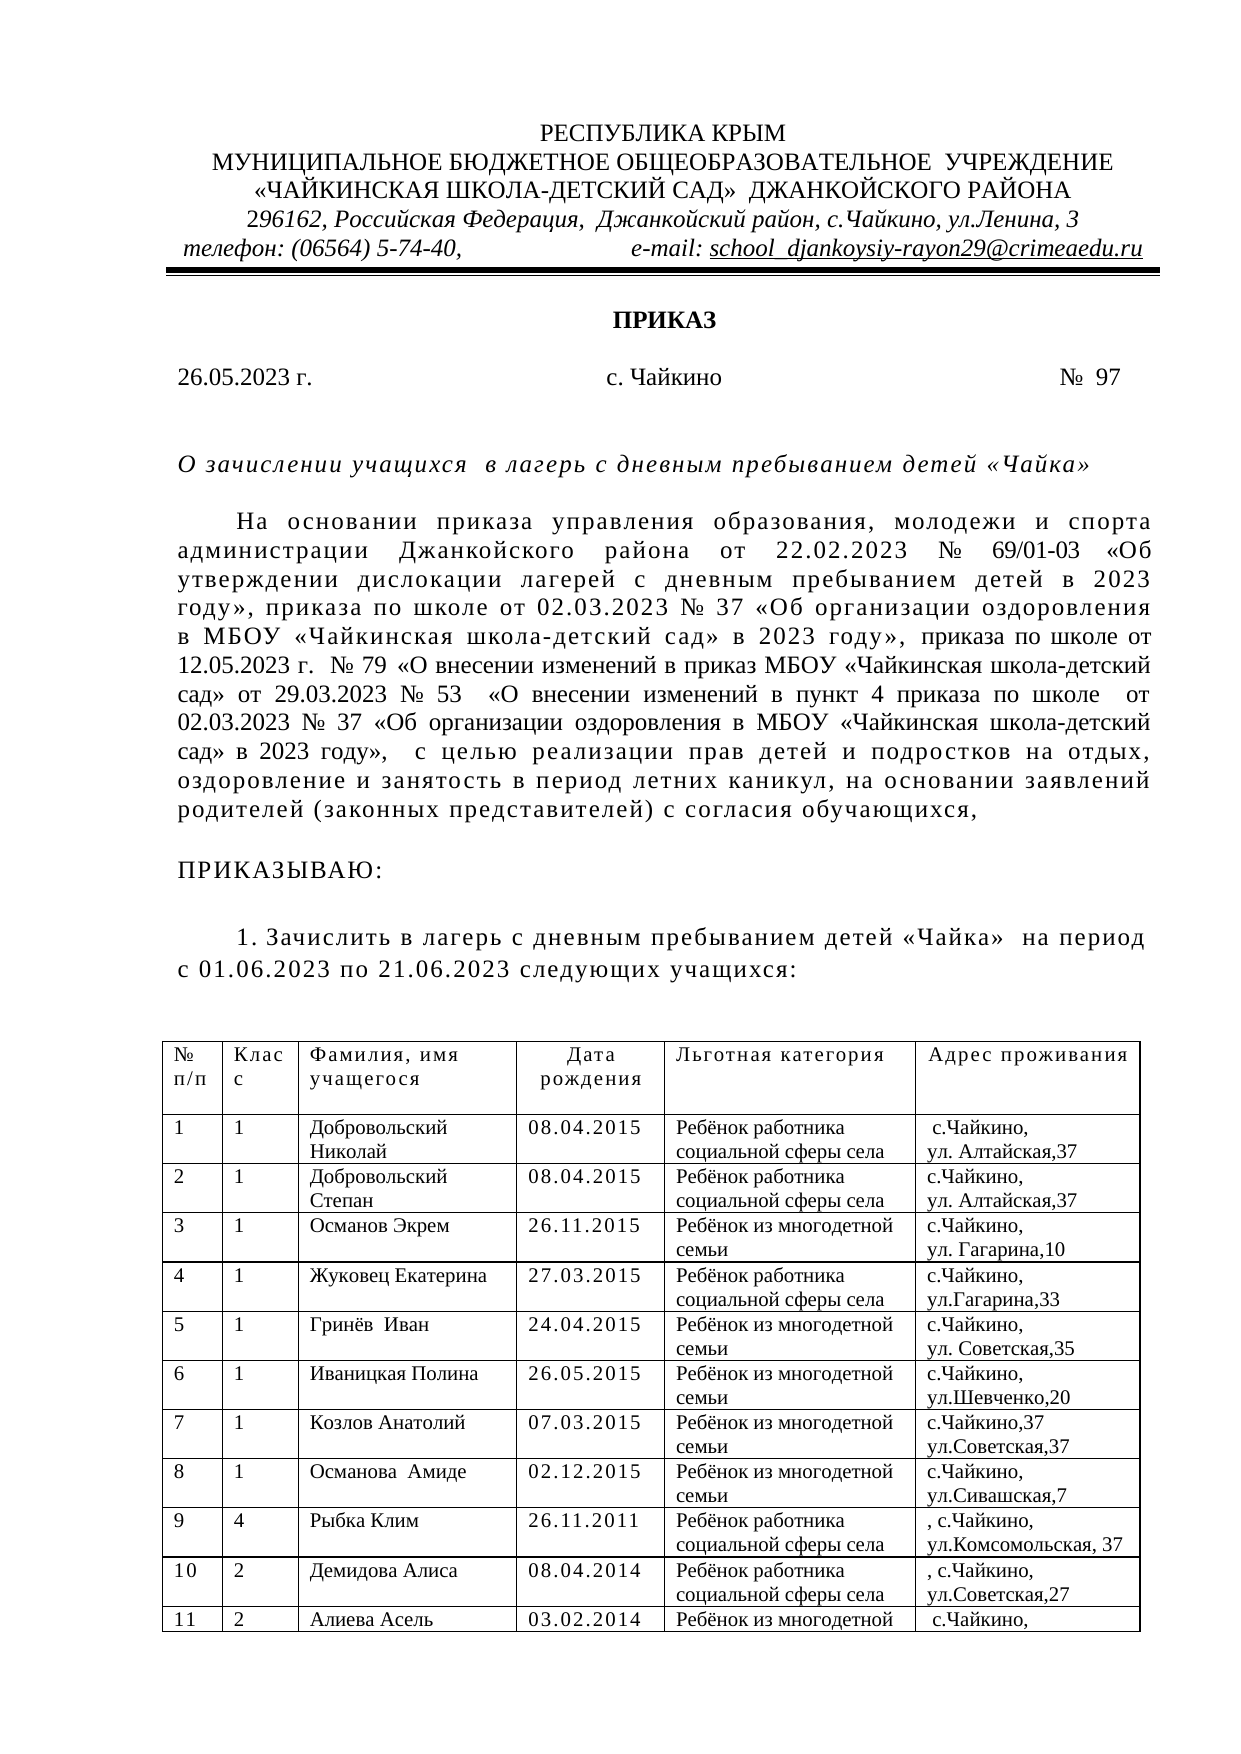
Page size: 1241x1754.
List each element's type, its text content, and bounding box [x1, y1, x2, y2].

table_cell Добровольский Николай [299, 1115, 516, 1163]
table_cell Ребёнок работника социальной сферы села [665, 1263, 915, 1311]
table_header Дата рождения [517, 1042, 664, 1114]
table_cell 24.04.2015 [517, 1312, 664, 1360]
table_header Льготная категория [665, 1042, 915, 1114]
table_cell Ребёнок работника социальной сферы села [665, 1508, 915, 1556]
table_cell 2 [223, 1607, 298, 1631]
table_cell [916, 1607, 1139, 1631]
text ПРИКАЗЫВАЮ: [177, 856, 1152, 884]
table_cell Добровольский Степан [299, 1164, 516, 1212]
table_cell Ребёнок работника социальной сферы села [665, 1558, 915, 1606]
table_cell Османова Амиде [299, 1459, 516, 1507]
table_cell 1 [223, 1115, 298, 1163]
text 26.05.2023 г. с. Чайкино № 97 [177, 362, 1152, 391]
text О зачислении учащихся в лагерь с дневным пребыванием детей «Чайка» [177, 449, 1152, 477]
table_cell Ребёнок из многодетной семьи [665, 1312, 915, 1360]
table_cell Ребёнок из многодетной семьи [665, 1410, 915, 1458]
table_cell 1 [223, 1459, 298, 1507]
table_cell Ребёнок из многодетной семьи [665, 1361, 915, 1409]
table_cell 1 [223, 1312, 298, 1360]
table_cell 08.04.2015 [517, 1164, 664, 1212]
table_cell 08.04.2014 [517, 1558, 664, 1606]
table_header Фамилия, имя учащегося [299, 1042, 516, 1114]
list Зачислить в лагерь с дневным пребыванием детей «Чайка» на период с 01.06.2023 по 21.06.2023 следующих учащихся: [177, 922, 1152, 983]
table_cell Иваницкая Полина [299, 1361, 516, 1409]
table_cell Ребёнок работника социальной сферы села [665, 1115, 915, 1163]
table_cell Жуковец Екатерина [299, 1263, 516, 1311]
table_cell 26.05.2015 [517, 1361, 664, 1409]
table_cell 3 [163, 1213, 222, 1261]
table_cell 03.02.2014 [517, 1607, 664, 1631]
table_cell с.Чайкино, ул. Алтайская,37 [916, 1115, 1139, 1163]
table_cell 5 [163, 1312, 222, 1360]
table_cell Ребёнок из многодетной семьи [665, 1213, 915, 1261]
table_cell Ребёнок из многодетной семьи [665, 1459, 915, 1507]
table_cell 2 [163, 1164, 222, 1212]
table_header Адрес проживания [916, 1042, 1139, 1114]
table_cell 27.03.2015 [517, 1263, 664, 1311]
table_cell Османов Экрем [299, 1213, 516, 1261]
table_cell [665, 1607, 915, 1631]
table_cell Гринёв Иван [299, 1312, 516, 1360]
table_cell 6 [163, 1361, 222, 1409]
table_cell с.Чайкино, ул. Гагарина,10 [916, 1213, 1139, 1261]
table_cell 08.04.2015 [517, 1115, 664, 1163]
table_cell 26.11.2011 [517, 1508, 664, 1556]
table_cell Рыбка Клим [299, 1508, 516, 1556]
table_cell 1 [223, 1164, 298, 1212]
table_cell с.Чайкино,37 ул.Советская,37 [916, 1410, 1139, 1458]
table_cell 1 [223, 1410, 298, 1458]
table_cell с.Чайкино, ул. Алтайская,37 [916, 1164, 1139, 1212]
table_cell Демидова Алиса [299, 1558, 516, 1606]
table_cell 8 [163, 1459, 222, 1507]
table_cell 10 [163, 1558, 222, 1606]
table_cell 11 [163, 1607, 222, 1631]
table_cell 1 [223, 1263, 298, 1311]
table_cell 2 [223, 1558, 298, 1606]
table_cell Козлов Анатолий [299, 1410, 516, 1458]
table_header РЕСПУБЛИКА КРЫМ МУНИЦИПАЛЬНОЕ БЮДЖЕТНОЕ ОБЩЕОБРАЗОВАТЕЛЬНОЕ УЧРЕЖДЕНИЕ «ЧАЙКИНСКАЯ ШКОЛА-ДЕТСКИЙ САД» ДЖАНКОЙСКОГО РАЙОНА 296162, Российская Федерация, Джанкойский район, с.Чайкино, ул.Ленина, 3 телефон: (06564) 5-74-40, e-mail: school_djankoysiy-rayon29@crimeaedu.ru [166, 118, 1160, 267]
table_cell , с.Чайкино, ул.Комсомольская, 37 [916, 1508, 1139, 1556]
table_cell 1 [223, 1361, 298, 1409]
table_cell с.Чайкино, ул.Гагарина,33 [916, 1263, 1139, 1311]
table_cell 4 [163, 1263, 222, 1311]
table_header № п/п [163, 1042, 222, 1114]
table_cell 1 [163, 1115, 222, 1163]
table_cell 02.12.2015 [517, 1459, 664, 1507]
table_cell 07.03.2015 [517, 1410, 664, 1458]
table_header Класс [223, 1042, 298, 1114]
table_cell 1 [223, 1213, 298, 1261]
table_cell 4 [223, 1508, 298, 1556]
table_cell с.Чайкино, ул.Сивашская,7 [916, 1459, 1139, 1507]
table_cell Ребёнок работника социальной сферы села [665, 1164, 915, 1212]
table_cell с.Чайкино, ул.Шевченко,20 [916, 1361, 1139, 1409]
table_cell с.Чайкино, ул. Советская,35 [916, 1312, 1139, 1360]
table_cell Алиева Асель [299, 1607, 516, 1631]
table_cell 26.11.2015 [517, 1213, 664, 1261]
table_cell , с.Чайкино, ул.Советская,27 [916, 1558, 1139, 1606]
text На основании приказа управления образования, молодежи и спорта администрации Джанкойского района от 22.02.2023 № 69/01-03 «Об утверждении дислокации лагерей с дневным пребыванием детей в 2023 году», приказа по школе от 02.03.2023 № 37 «Об организации оздоровления в МБОУ «Чайкинская школа-детский сад» в 2023 году», приказа по школе от 12.05.2023 г. № 79 «О внесении изменений в приказ МБОУ «Чайкинская школа-детский сад» от 29.03.2023 № 53 «О внесении изменений в пункт 4 приказа по школе от 02.03.2023 № 37 «Об организации оздоровления в МБОУ «Чайкинская школа-детский сад» в 2023 году», с целью реализации прав детей и подростков на отдых, оздоровление и занятость в период летних каникул, на основании заявлений родителей (законных представителей) с согласия обучающихся, [177, 506, 1152, 822]
table_cell 7 [163, 1410, 222, 1458]
text ПРИКАЗ [177, 305, 1152, 334]
table_cell 9 [163, 1508, 222, 1556]
